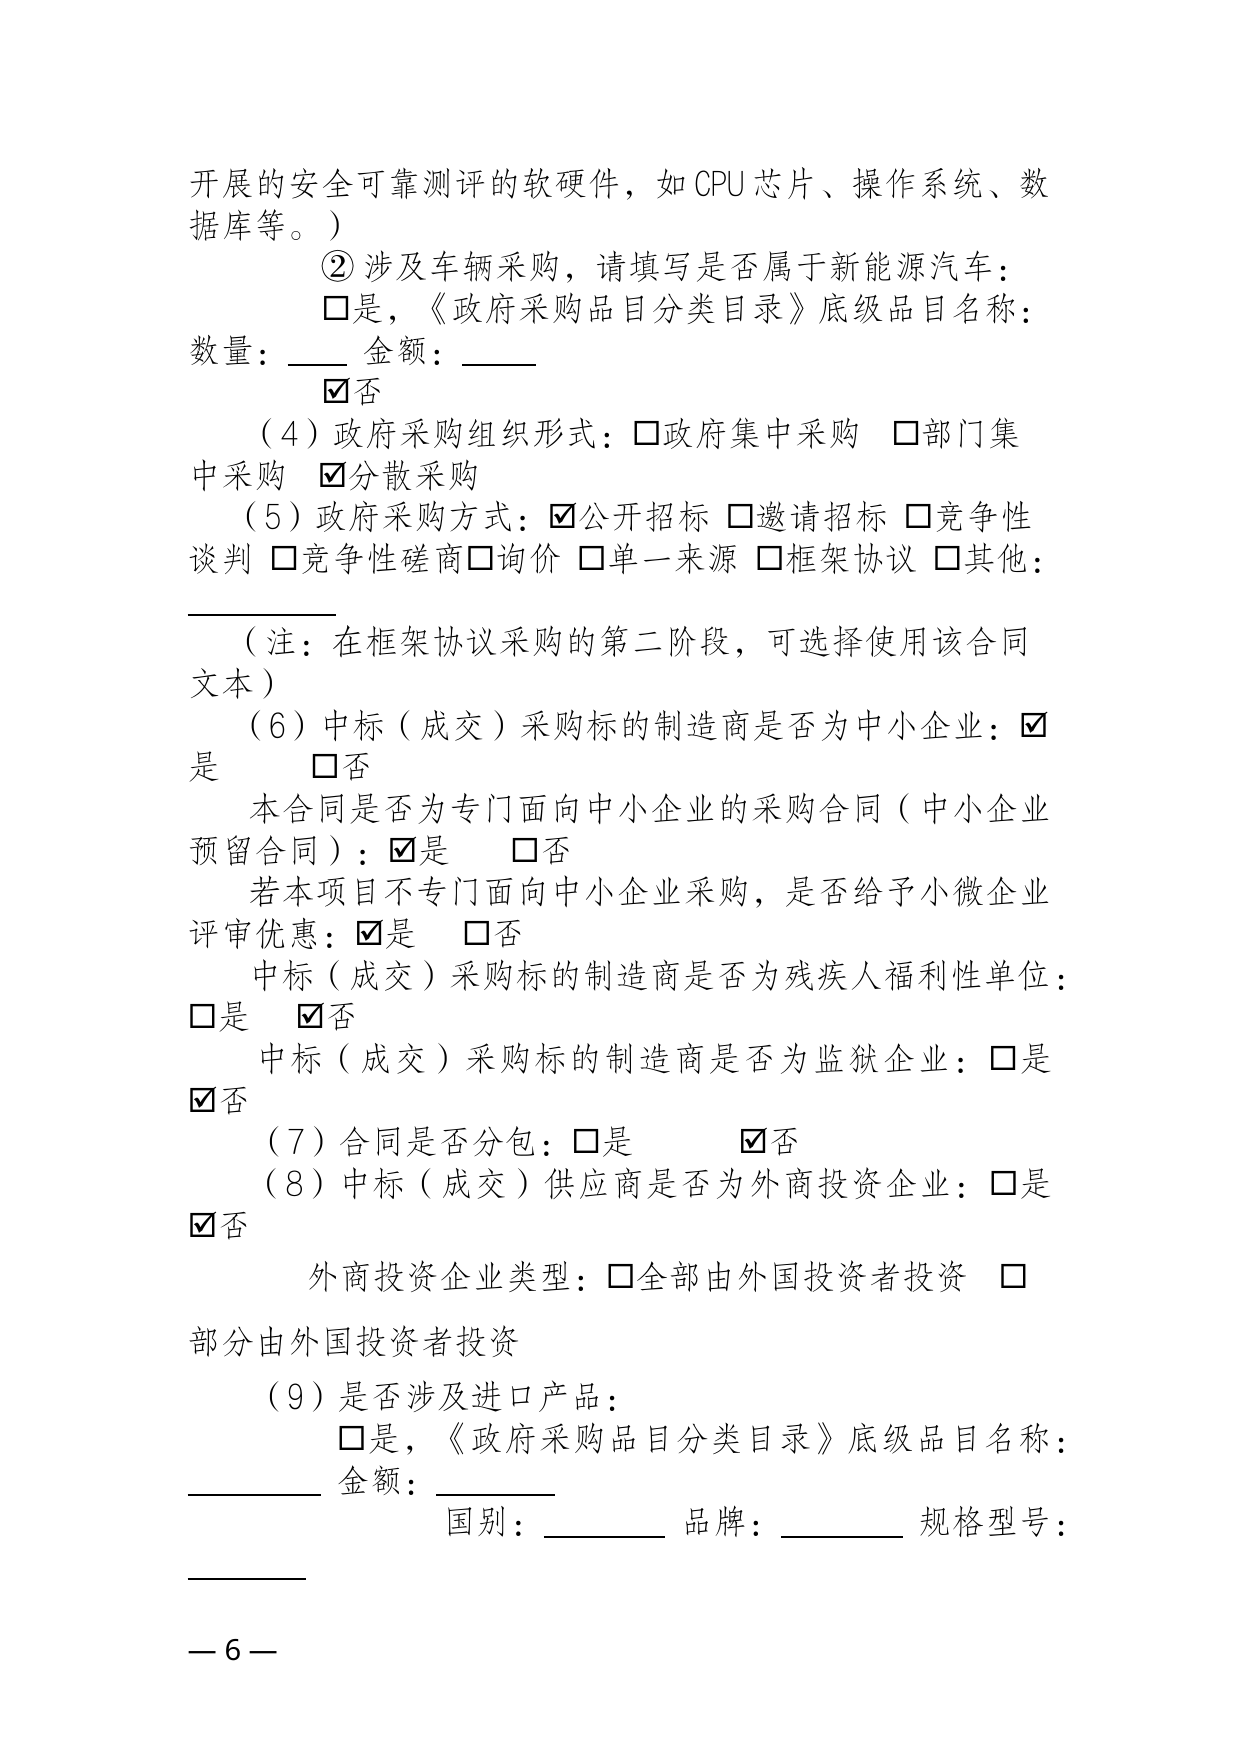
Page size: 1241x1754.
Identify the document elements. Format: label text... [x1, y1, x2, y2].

list （5）政府采购方式：公开招标 邀请招标 竞争性谈判 竞争性磋商询价 单一来源 框架协议 其他： [187, 495, 1053, 620]
list 否 [187, 370, 1053, 412]
text 外商投资企业类型：全部由外国投资者投资 部分由外国投资者投资 [187, 1245, 1053, 1375]
list （4）政府采购组织形式：政府集中采购 部门集中采购 分散采购 [187, 412, 1053, 495]
list （6）中标（成交）采购标的制造商是否为中小企业：是 否 [187, 704, 1053, 787]
list ②涉及车辆采购，请填写是否属于新能源汽车： [187, 245, 1053, 287]
list 本合同是否为专门面向中小企业的采购合同（中小企业预留合同）：是 否 [187, 787, 1053, 870]
text （7）合同是否分包：是 否 [187, 1120, 1053, 1162]
list 中标（成交）采购标的制造商是否为残疾人福利性单位：是 否 [187, 954, 1053, 1037]
list 是，《政府采购品目分类目录》底级品目名称： 数量： 金额： [187, 287, 1053, 370]
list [187, 162, 1053, 245]
text 中标（成交）采购标的制造商是否为监狱企业：是 否 [187, 1037, 1053, 1120]
list （9）是否涉及进口产品： [187, 1375, 1053, 1417]
list 是，《政府采购品目分类目录》底级品目名称： 金额： [187, 1417, 1053, 1500]
list （注：在框架协议采购的第二阶段，可选择使用该合同文本） [187, 620, 1053, 704]
list 国别： 品牌： 规格型号： [187, 1500, 1053, 1584]
list 若本项目不专门面向中小企业采购，是否给予小微企业评审优惠：是 否 [187, 870, 1053, 954]
list （8）中标（成交）供应商是否为外商投资企业：是 否 [187, 1162, 1053, 1245]
